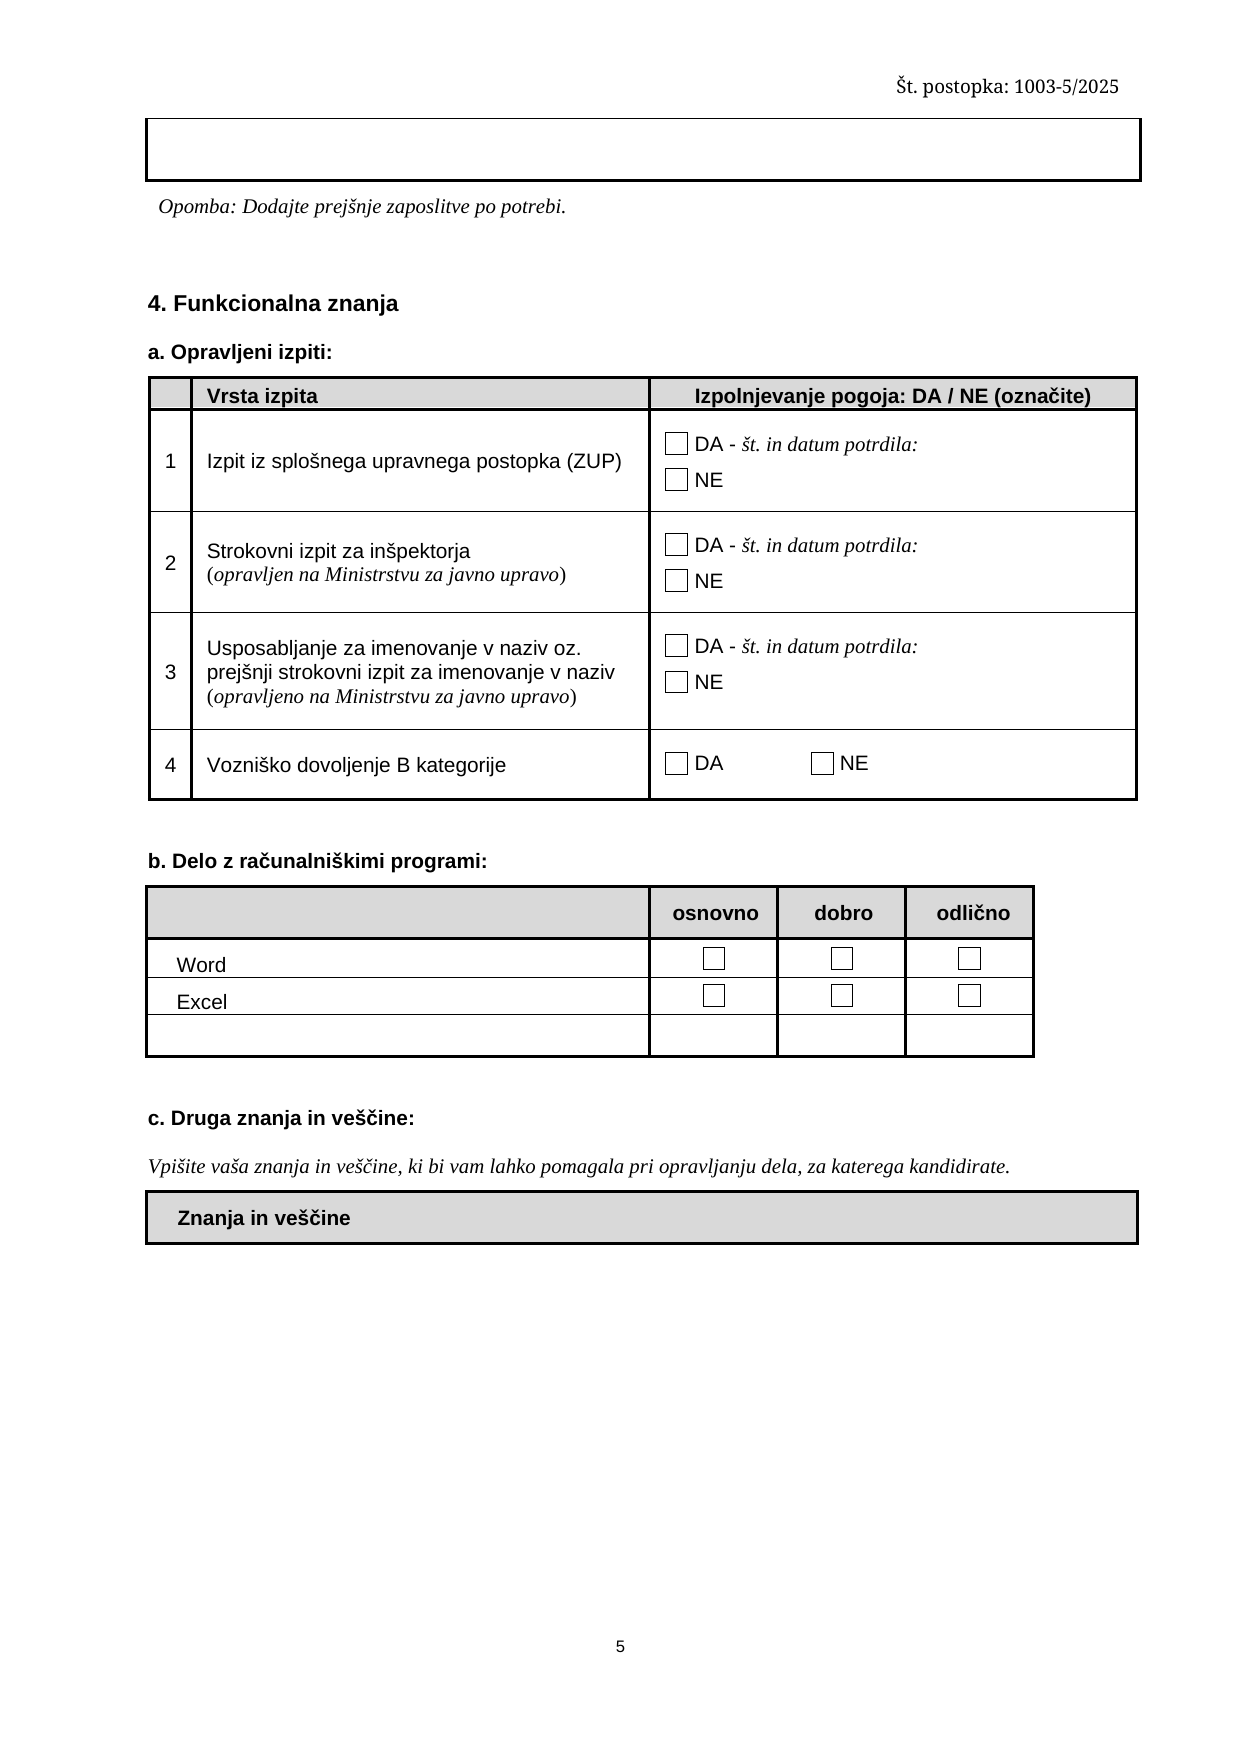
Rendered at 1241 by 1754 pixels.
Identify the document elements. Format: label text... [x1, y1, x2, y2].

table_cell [148, 119, 1139, 178]
table_cell [148, 1015, 648, 1055]
text Vpišite vaša znanja in veščine, ki bi vam lahko pomagala pri opravljanju dela, za katerega kandidirate. [148, 1154, 1137, 1178]
table_cell [779, 978, 904, 1013]
text b. Delo z računalniškimi programi: [148, 848, 1137, 872]
table_header Izpolnjevanje pogoja: DA / NE (označite) [651, 379, 1135, 407]
table_cell [779, 1015, 904, 1055]
table_cell [907, 1015, 1032, 1055]
text Opomba: Dodajte prejšnje zaposlitve po potrebi. [148, 193, 1137, 218]
table_cell [651, 978, 776, 1013]
table_header [148, 888, 648, 937]
table_cell 1 [151, 411, 190, 511]
table_header Znanja in veščine [148, 1193, 1136, 1242]
table_cell Word [148, 940, 648, 977]
text 4. Funkcionalna znanja [148, 289, 1137, 316]
text a. Opravljeni izpiti: [148, 340, 1137, 364]
table_cell DA - št. in datum potrdila: NE [651, 613, 1135, 729]
table_cell [907, 978, 1032, 1013]
table_cell Strokovni izpit za inšpektorja (opravljen na Ministrstvu za javno upravo) [193, 512, 648, 612]
table_cell Vozniško dovoljenje B kategorije [193, 730, 648, 797]
table_cell [779, 940, 904, 977]
table_header [151, 379, 190, 407]
table_header Vrsta izpita [193, 379, 648, 407]
table_cell 4 [151, 730, 190, 797]
table_cell DA NE [651, 730, 1135, 797]
table_header odlično [907, 888, 1032, 937]
text c. Druga znanja in veščine: [148, 1106, 1137, 1130]
table_cell 2 [151, 512, 190, 612]
table_cell DA - št. in datum potrdila: NE [651, 411, 1135, 511]
table_cell Usposabljanje za imenovanje v naziv oz. prejšnji strokovni izpit za imenovanje v naziv (opravljeno na Ministrstvu za javno upravo) [193, 613, 648, 729]
table_cell Izpit iz splošnega upravnega postopka (ZUP) [193, 411, 648, 511]
table_cell Excel [148, 978, 648, 1013]
table_cell [651, 1015, 776, 1055]
table_cell DA - št. in datum potrdila: NE [651, 512, 1135, 612]
table_cell 3 [151, 613, 190, 729]
table_header osnovno [651, 888, 776, 937]
table_cell [907, 940, 1032, 977]
table_cell [651, 940, 776, 977]
table_header dobro [779, 888, 904, 937]
